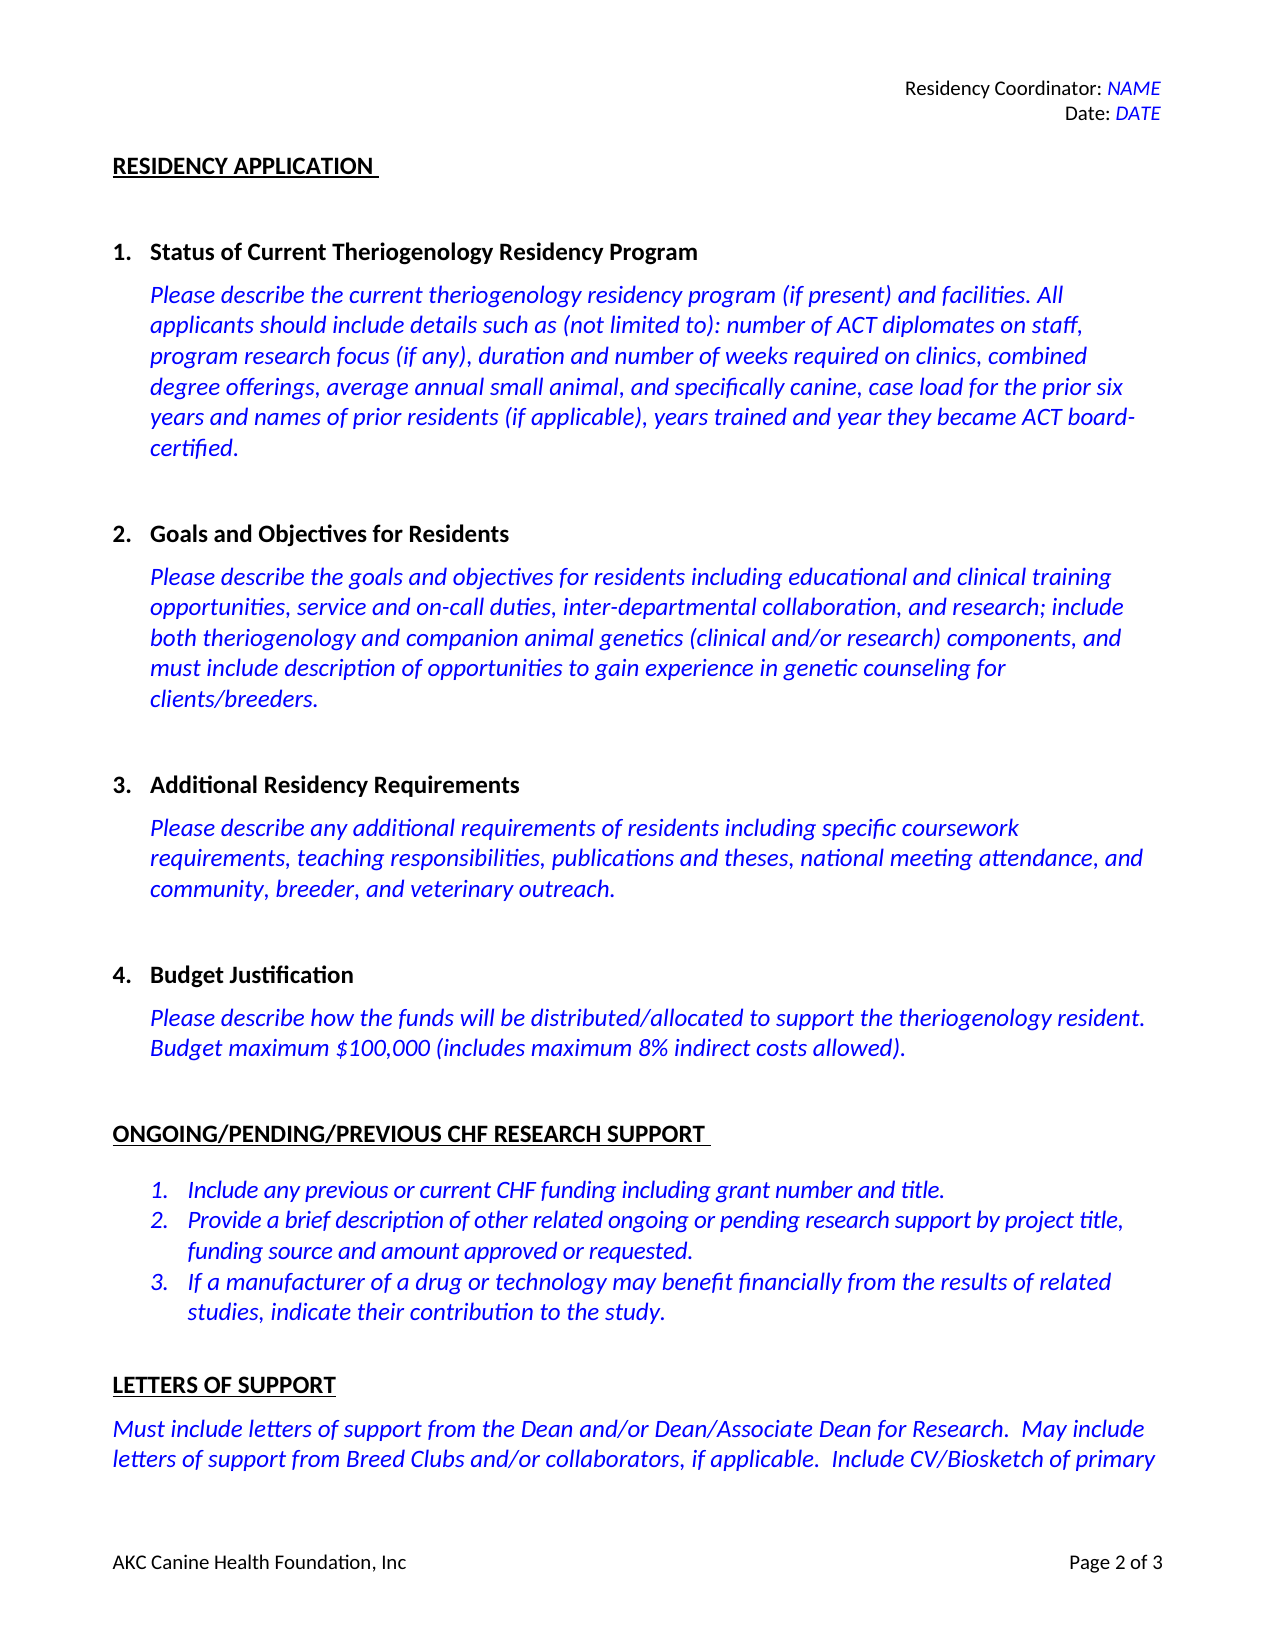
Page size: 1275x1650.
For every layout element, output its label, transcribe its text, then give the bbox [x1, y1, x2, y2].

subtitle ONGOING/PENDING/PREVIOUS CHF RESEARCH SUPPORT [112, 1118, 1162, 1149]
text Please describe any additional requirements of residents including specific coursework requirements, teaching responsibilities, publications and theses, national meeting attendance, and community, breeder, and veterinary outreach. [150, 812, 1162, 903]
text LETTERS OF SUPPORT [112, 1370, 1162, 1400]
text Please describe how the funds will be distributed/allocated to support the theriogenology resident. Budget maximum $100,000 (includes maximum 8% indirect costs allowed). [150, 1002, 1162, 1063]
list Provide a brief description of other related ongoing or pending research support by project title, funding source and amount approved or requested. [150, 1204, 1162, 1266]
list Status of Current Theriogenology Residency Program [112, 236, 1162, 267]
text Please describe the current theriogenology residency program (if present) and facilities. All applicants should include details such as (not limited to): number of ACT diplomates on staff, program research focus (if any), duration and number of weeks required on clinics, combined degree offerings, average annual small animal, and specifically canine, case load for the prior six years and names of prior residents (if applicable), years trained and year they became ACT board-certified. [150, 279, 1162, 462]
list Additional Residency Requirements [112, 769, 1162, 799]
text RESIDENCY APPLICATION [112, 150, 1162, 181]
list Goals and Objectives for Residents [112, 518, 1162, 548]
list Please describe the goals and objectives for residents including educational and clinical training opportunities, service and on-call duties, inter-departmental collaboration, and research; include both theriogenology and companion animal genetics (clinical and/or research) components, and must include description of opportunities to gain experience in genetic counseling for clients/breeders. [150, 561, 1162, 713]
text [112, 1413, 1162, 1474]
list Budget Justification [112, 959, 1162, 989]
list Include any previous or current CHF funding including grant number and title. [150, 1174, 1162, 1204]
list If a manufacturer of a drug or technology may benefit financially from the results of related studies, indicate their contribution to the study. [150, 1266, 1162, 1327]
